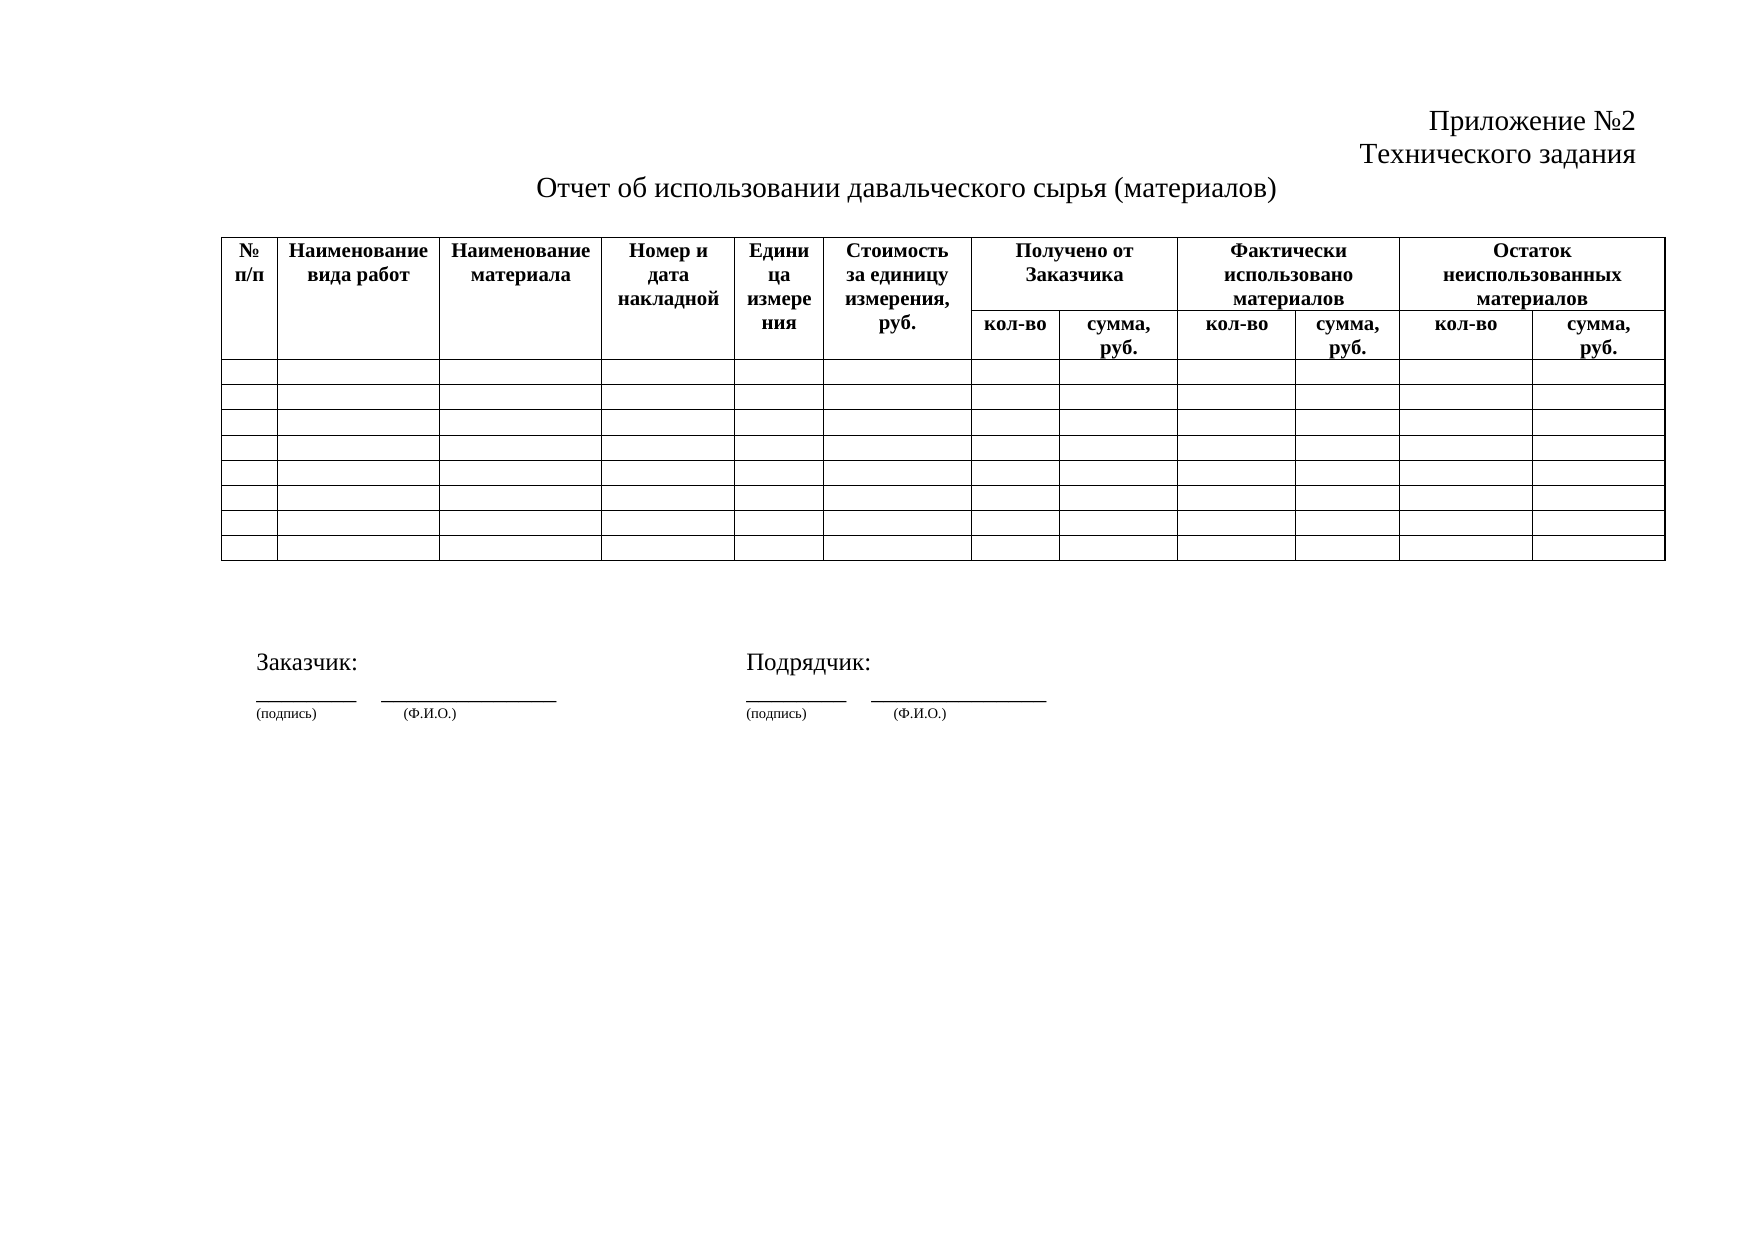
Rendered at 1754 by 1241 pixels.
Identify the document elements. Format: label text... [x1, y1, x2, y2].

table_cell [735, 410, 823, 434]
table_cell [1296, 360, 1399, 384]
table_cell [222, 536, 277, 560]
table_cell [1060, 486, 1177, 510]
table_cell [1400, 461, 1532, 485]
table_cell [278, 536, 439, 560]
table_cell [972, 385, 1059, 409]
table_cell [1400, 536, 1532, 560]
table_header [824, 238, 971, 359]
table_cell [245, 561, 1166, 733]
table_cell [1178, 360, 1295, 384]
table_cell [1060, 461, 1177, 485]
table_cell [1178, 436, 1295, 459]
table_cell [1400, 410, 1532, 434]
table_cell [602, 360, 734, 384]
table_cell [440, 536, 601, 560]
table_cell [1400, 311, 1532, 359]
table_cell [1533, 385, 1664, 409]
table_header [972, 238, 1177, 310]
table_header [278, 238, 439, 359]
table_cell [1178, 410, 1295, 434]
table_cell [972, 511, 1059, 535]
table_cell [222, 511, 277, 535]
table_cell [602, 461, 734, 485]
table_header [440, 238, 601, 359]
text Технического задания [177, 136, 1636, 170]
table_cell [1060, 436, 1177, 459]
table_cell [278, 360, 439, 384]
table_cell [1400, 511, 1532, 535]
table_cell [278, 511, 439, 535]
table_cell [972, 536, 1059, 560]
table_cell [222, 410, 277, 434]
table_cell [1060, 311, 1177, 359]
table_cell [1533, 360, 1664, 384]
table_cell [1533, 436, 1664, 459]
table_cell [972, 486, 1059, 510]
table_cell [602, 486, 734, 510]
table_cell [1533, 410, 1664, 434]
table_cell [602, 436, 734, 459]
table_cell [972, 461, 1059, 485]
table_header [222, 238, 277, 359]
text Отчет об использовании давальческого сырья (материалов) [177, 170, 1636, 203]
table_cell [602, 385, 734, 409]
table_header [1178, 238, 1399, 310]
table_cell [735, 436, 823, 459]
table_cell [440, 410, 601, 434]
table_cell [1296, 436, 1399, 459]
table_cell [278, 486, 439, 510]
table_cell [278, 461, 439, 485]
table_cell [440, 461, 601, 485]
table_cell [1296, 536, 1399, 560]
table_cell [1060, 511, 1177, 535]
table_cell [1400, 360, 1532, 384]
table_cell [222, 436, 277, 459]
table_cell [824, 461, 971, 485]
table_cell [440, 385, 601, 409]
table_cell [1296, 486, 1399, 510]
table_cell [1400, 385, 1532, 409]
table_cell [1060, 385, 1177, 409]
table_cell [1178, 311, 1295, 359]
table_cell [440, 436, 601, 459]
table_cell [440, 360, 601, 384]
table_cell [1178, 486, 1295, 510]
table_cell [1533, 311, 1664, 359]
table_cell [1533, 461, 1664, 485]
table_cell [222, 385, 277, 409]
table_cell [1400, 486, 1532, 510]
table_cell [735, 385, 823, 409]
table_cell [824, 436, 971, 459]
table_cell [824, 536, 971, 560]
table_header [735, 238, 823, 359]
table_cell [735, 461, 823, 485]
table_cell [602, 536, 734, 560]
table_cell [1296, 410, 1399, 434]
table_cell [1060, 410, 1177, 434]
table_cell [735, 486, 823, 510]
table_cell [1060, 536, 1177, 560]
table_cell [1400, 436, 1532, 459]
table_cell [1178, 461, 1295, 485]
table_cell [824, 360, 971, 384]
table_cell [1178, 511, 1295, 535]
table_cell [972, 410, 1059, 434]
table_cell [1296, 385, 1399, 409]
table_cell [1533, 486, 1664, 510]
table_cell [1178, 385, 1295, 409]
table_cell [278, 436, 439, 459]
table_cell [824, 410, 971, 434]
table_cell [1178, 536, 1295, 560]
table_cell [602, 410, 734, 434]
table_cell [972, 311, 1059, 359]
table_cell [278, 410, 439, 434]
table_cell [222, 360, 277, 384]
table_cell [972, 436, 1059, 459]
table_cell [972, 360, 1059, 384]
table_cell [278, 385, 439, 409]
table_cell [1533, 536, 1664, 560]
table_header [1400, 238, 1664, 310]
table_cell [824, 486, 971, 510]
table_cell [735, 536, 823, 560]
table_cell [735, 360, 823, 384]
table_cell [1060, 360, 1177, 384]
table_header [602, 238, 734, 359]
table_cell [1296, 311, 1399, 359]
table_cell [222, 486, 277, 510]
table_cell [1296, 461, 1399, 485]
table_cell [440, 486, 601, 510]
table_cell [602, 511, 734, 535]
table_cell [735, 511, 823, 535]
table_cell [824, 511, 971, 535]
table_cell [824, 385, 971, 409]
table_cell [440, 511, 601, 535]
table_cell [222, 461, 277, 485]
text Приложение №2 [177, 103, 1636, 136]
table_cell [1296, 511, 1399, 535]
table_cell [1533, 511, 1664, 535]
